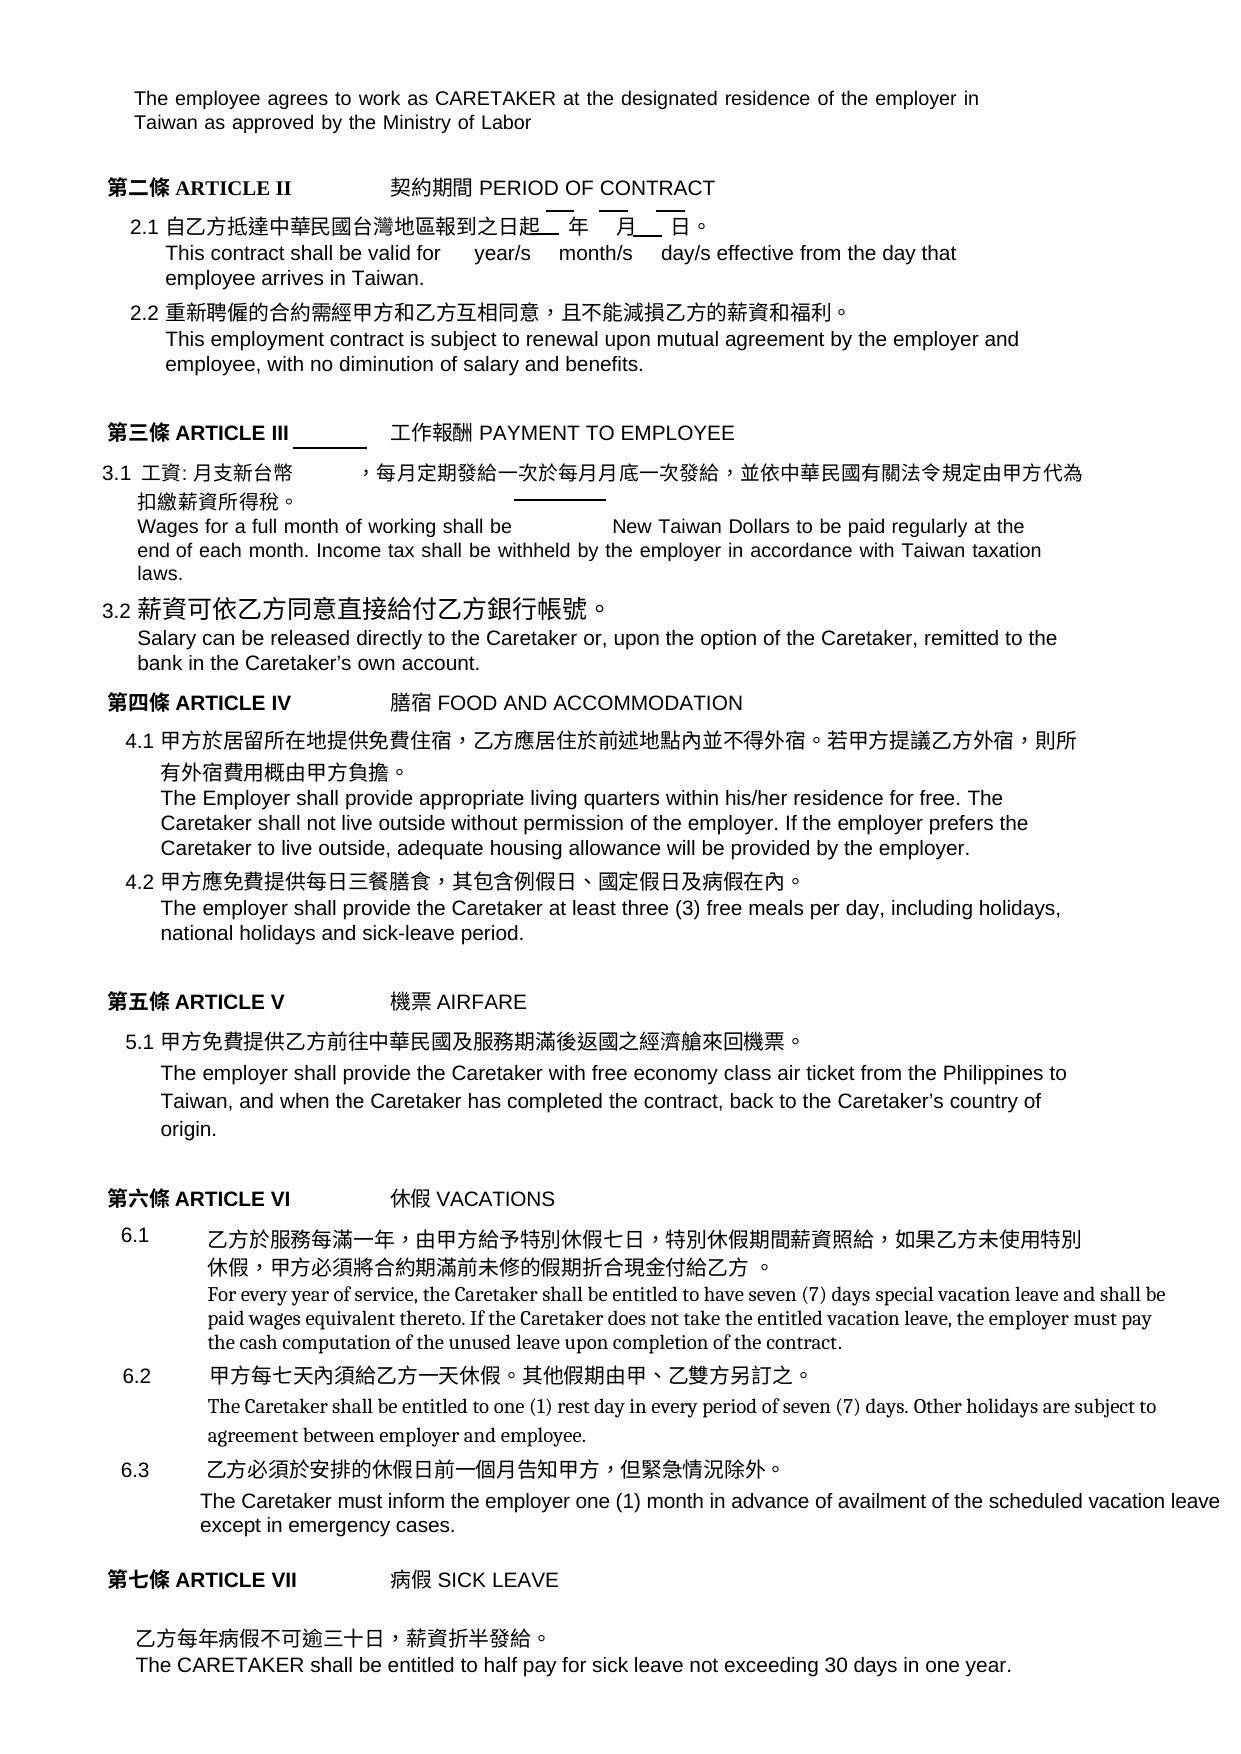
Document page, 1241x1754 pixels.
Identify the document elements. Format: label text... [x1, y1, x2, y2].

text 4.2 甲方應免費提供每日三餐膳食，其包含例假日、國定假日及病假在內。 [125, 865, 1240, 895]
text 3.2 薪資可依乙方同意直接給付乙方銀行帳號。 [102, 590, 1240, 626]
text The Employer shall provide appropriate living quarters within his/her residence for free. The Caretaker shall not live outside without permission of the employer. If the employer prefers the Caretaker to live outside, adequate housing allowance will be provided by the employer. [160, 786, 1033, 860]
text This contract shall be valid for year/s month/s day/s effective from the day that employee arrives in Taiwan. [165, 241, 1039, 290]
text 第三條 ARTICLE III 工作報酬 PAYMENT TO EMPLOYEE [107, 418, 1240, 446]
text Salary can be released directly to the Caretaker or, upon the option of the Caretaker, remitted to the bank in the Caretaker’s own account. [137, 626, 1061, 675]
text The Caretaker must inform the employer one (1) month in advance of availment of the scheduled vacation leave except in emergency cases. [200, 1488, 1240, 1536]
text 6.1 [121, 1223, 207, 1247]
text 3.1 工資: 月支新台幣 ，每月定期發給一次於每月月底一次發給，並依中華民國有關法令規定由甲方代為 [102, 457, 1240, 486]
text The employer shall provide the Caretaker with free economy class air ticket from the Philippines to Taiwan, and when the Caretaker has completed the contract, back to the Caretaker’s country of origin. [160, 1061, 1073, 1141]
text 第五條 ARTICLE V 機票 AIRFARE [107, 985, 1240, 1015]
text 5.1 甲方免費提供乙方前往中華民國及服務期滿後返國之經濟艙來回機票。 [125, 1025, 1240, 1055]
text 有外宿費用概由甲方負擔。 [160, 756, 1240, 786]
text 6.3 乙方必須於安排的休假日前一個月告知甲方，但緊急情況除外。 [121, 1453, 1240, 1483]
text 第七條 ARTICLE VII 病假 SICK LEAVE [107, 1565, 1240, 1594]
text This employment contract is subject to renewal upon mutual agreement by the employer and employee, with no diminution of salary and benefits. [165, 327, 1025, 375]
text 乙方於服務每滿一年，由甲方給予特別休假七日，特別休假期間薪資照給，如果乙方未使用特別 [207, 1223, 1240, 1254]
text 第四條 ARTICLE IV 膳宿 FOOD AND ACCOMMODATION [107, 688, 1240, 716]
text 扣繳薪資所得稅。 [137, 488, 1240, 515]
text 第六條 ARTICLE VI 休假 VACATIONS [107, 1182, 1240, 1212]
text The employer shall provide the Caretaker at least three (3) free meals per day, including holidays, national holidays and sick-leave period. [160, 896, 1065, 944]
text For every year of service, the Caretaker shall be entitled to have seven (7) days special vacation leave and shall be paid wages equivalent thereto. If the Caretaker does not take the entitled vacation leave, the employer must pay the cash computation of the unused leave upon completion of the contract. [207, 1282, 1183, 1355]
text The employee agrees to work as CARETAKER at the designated residence of the employer in Taiwan as approved by the Ministry of Labor [134, 87, 986, 133]
text agreement between employer and employee. [121, 1424, 1240, 1448]
text 6.2 甲方每七天內須給乙方一天休假。其他假期由甲、乙雙方另訂之。 [0, 1360, 1240, 1390]
text 2.2 重新聘僱的合約需經甲方和乙方互相同意，且不能減損乙方的薪資和福利。 [130, 296, 1240, 326]
text 休假，甲方必須將合約期滿前未修的假期折合現金付給乙方 。 [207, 1254, 1240, 1281]
text 乙方每年病假不可逾三十日，薪資折半發給。 [0, 1622, 1240, 1653]
text The Caretaker shall be entitled to one (1) rest day in every period of seven (7) days. Other holidays are subject to [121, 1395, 1240, 1419]
text 第二條 ARTICLE II 契約期間 PERIOD OF CONTRACT [107, 173, 1240, 202]
text The CARETAKER shall be entitled to half pay for sick leave not exceeding 30 days in one year. [0, 1653, 1240, 1677]
text Wages for a full month of working shall be New Taiwan Dollars to be paid regularly at the end of each month. Income tax shall be withheld by the employer in accordance with Taiwan taxation laws. [137, 515, 1042, 585]
text 4.1 甲方於居留所在地提供免費住宿，乙方應居住於前述地點內並不得外宿。若甲方提議乙方外宿，則所 [125, 726, 1240, 755]
text 2.1 自乙方抵達中華民國台灣地區報到之日起 年 月 日。 [130, 210, 1240, 241]
